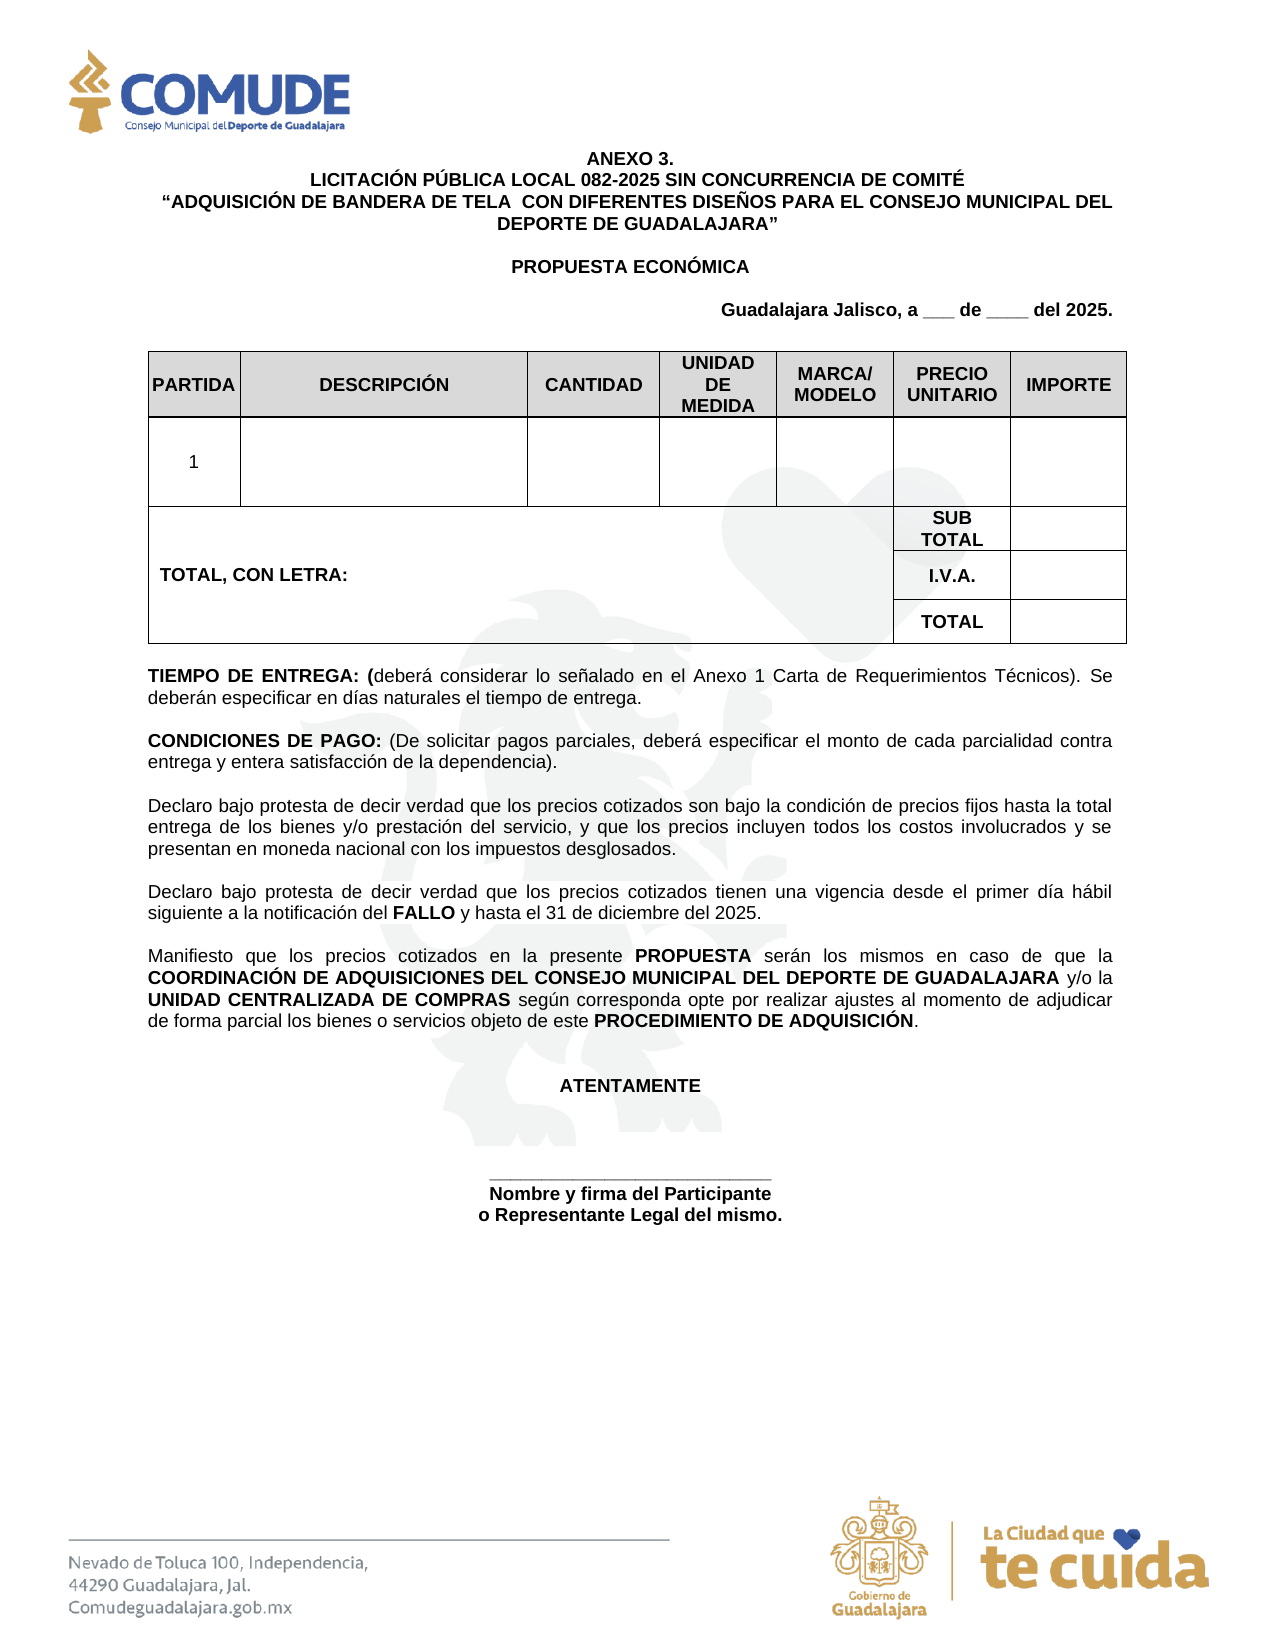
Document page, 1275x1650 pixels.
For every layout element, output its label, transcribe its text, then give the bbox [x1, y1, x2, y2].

table_header UNIDAD DE MEDIDA [660, 352, 776, 416]
table_cell [528, 418, 659, 506]
table_cell SUB TOTAL [894, 507, 1010, 550]
table_cell [894, 418, 1010, 506]
table_header DESCRIPCIÓN [241, 352, 527, 416]
table_header CANTIDAD [528, 352, 659, 416]
table_cell TOTAL, CON LETRA: [149, 507, 893, 642]
table_header PRECIO UNITARIO [894, 352, 1010, 416]
text o Representante Legal del mismo. [148, 1204, 1113, 1226]
text Manifiesto que los precios cotizados en la presente PROPUESTA serán los mismos en caso de que la COORDINACIÓN DE ADQUISICIONES DEL CONSEJO MUNICIPAL DEL DEPORTE DE GUADALAJARA y/o la UNIDAD CENTRALIZADA DE COMPRAS según corresponda opte por realizar ajustes al momento de adjudicar de forma parcial los bienes o servicios objeto de este PROCEDIMIENTO DE ADQUISICIÓN. [148, 945, 1113, 1032]
table_cell [1011, 551, 1126, 599]
text LICITACIÓN PÚBLICA LOCAL 082-2025 SIN CONCURRENCIA DE COMITÉ [148, 169, 1127, 191]
text Declaro bajo protesta de decir verdad que los precios cotizados tienen una vigencia desde el primer día hábil siguiente a la notificación del FALLO y hasta el 31 de diciembre del 2025. [148, 881, 1113, 924]
text Declaro bajo protesta de decir verdad que los precios cotizados son bajo la condición de precios fijos hasta la total entrega de los bienes y/o prestación del servicio, y que los precios incluyen todos los costos involucrados y se presentan en moneda nacional con los impuestos desglosados. [148, 794, 1113, 859]
picture [5, 5, 1273, 1646]
table_header PARTIDA [149, 352, 240, 416]
text PROPUESTA ECONÓMICA [148, 256, 1113, 277]
table_cell [1011, 600, 1126, 642]
text ___________________________ [148, 1161, 1113, 1182]
table_cell [777, 418, 893, 506]
table_cell 1 [149, 418, 240, 506]
text CONDICIONES DE PAGO: (De solicitar pagos parciales, deberá especificar el monto de cada parcialidad contra entrega y entera satisfacción de la dependencia). [148, 730, 1113, 773]
text “ADQUISICIÓN DE BANDERA DE TELA CON DIFERENTES DISEÑOS PARA EL CONSEJO MUNICIPAL DEL DEPORTE DE GUADALAJARA” [148, 191, 1127, 234]
table_cell [660, 418, 776, 506]
table_cell I.V.A. [894, 551, 1010, 599]
table_cell TOTAL [894, 600, 1010, 642]
table_header MARCA/ MODELO [777, 352, 893, 416]
text ATENTAMENTE [148, 1075, 1113, 1096]
table_cell [1011, 507, 1126, 550]
text Nombre y firma del Participante [148, 1182, 1113, 1204]
table_cell [241, 418, 527, 506]
text Guadalajara Jalisco, a ___ de ____ del 2025. [148, 299, 1113, 320]
text TIEMPO DE ENTREGA: (deberá considerar lo señalado en el Anexo 1 Carta de Requerimientos Técnicos). Se deberán especificar en días naturales el tiempo de entrega. [148, 665, 1113, 708]
table_header IMPORTE [1011, 352, 1126, 416]
text ANEXO 3. [148, 148, 1113, 169]
table_cell [1011, 418, 1126, 506]
